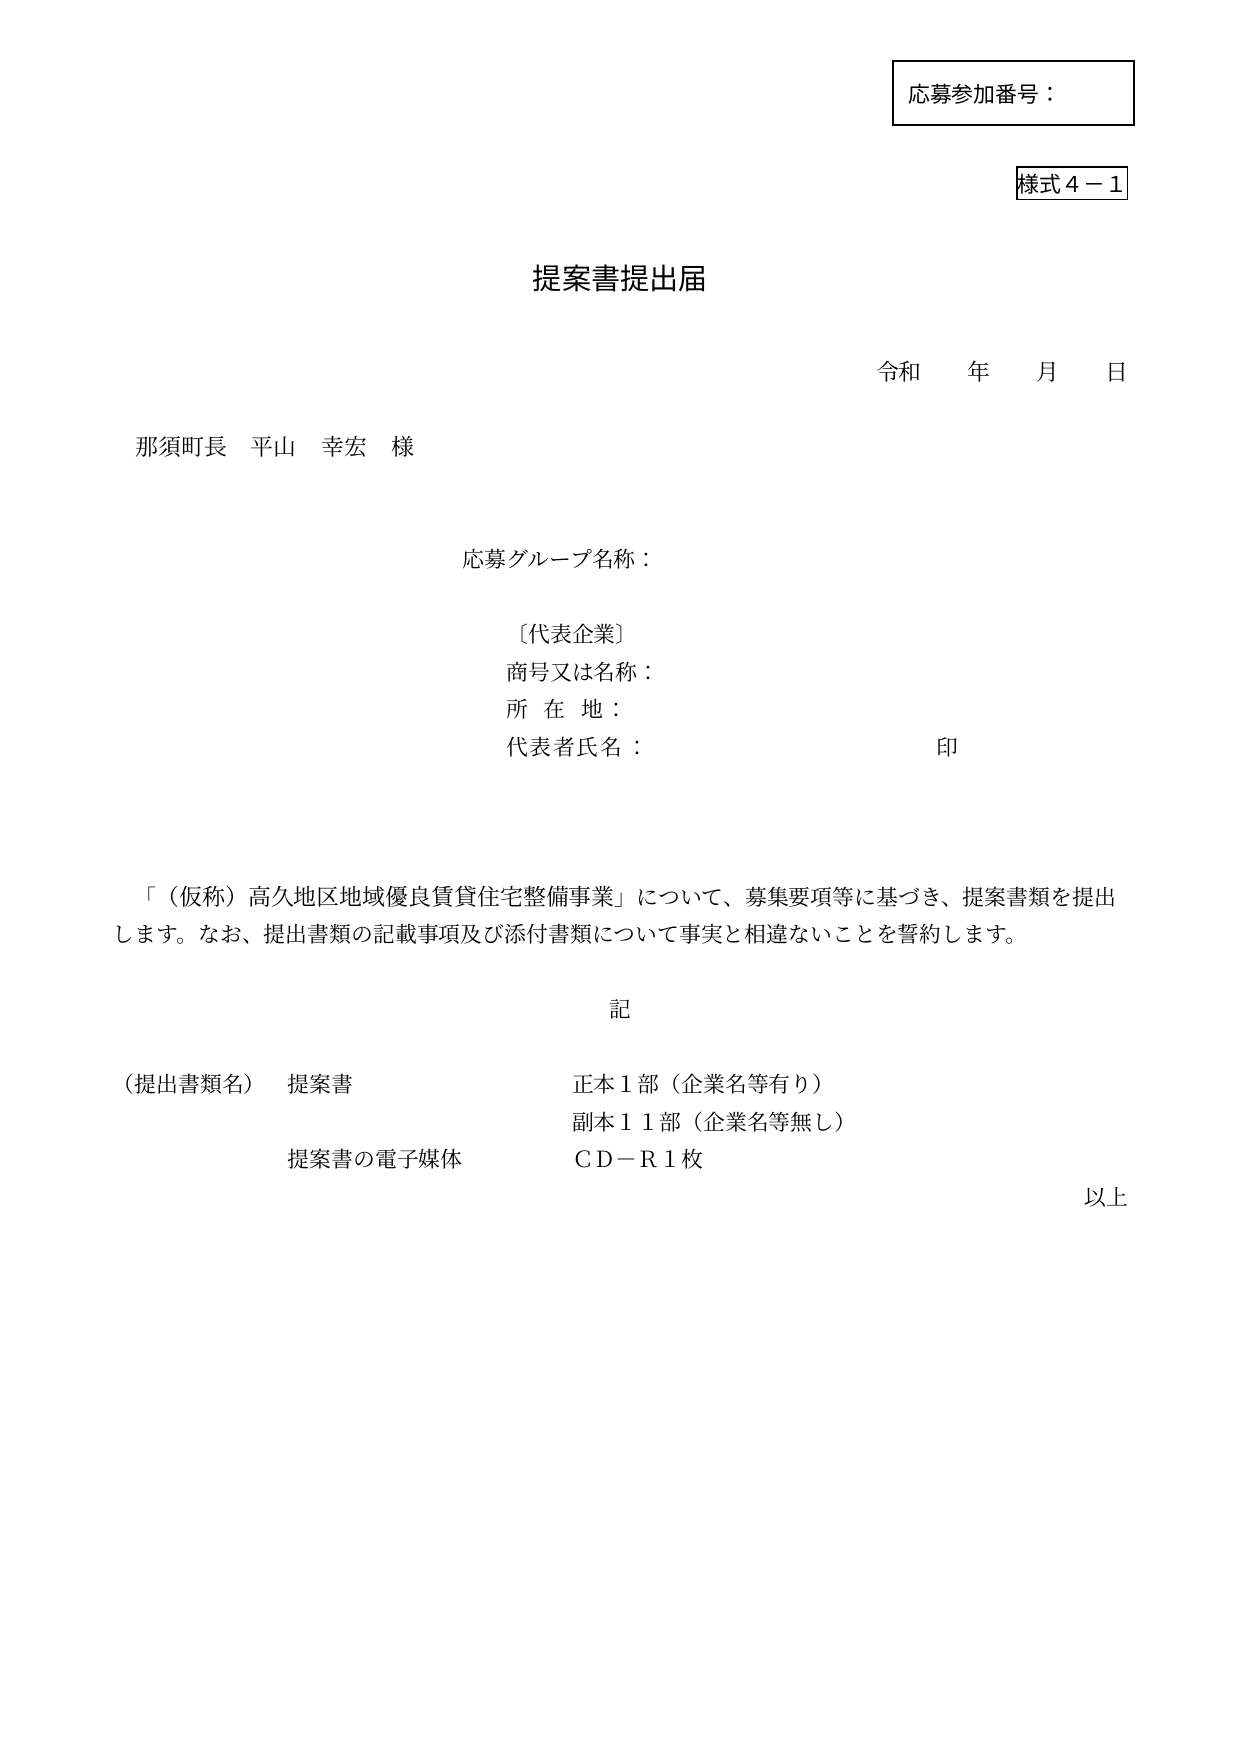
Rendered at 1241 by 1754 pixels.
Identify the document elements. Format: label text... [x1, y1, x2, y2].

text 様式４－１ [112, 164, 1128, 202]
text 商号又は名称： [462, 652, 1128, 689]
text 副本１１部（企業名等無し） [112, 1102, 1128, 1139]
text 提案書提出届 [112, 239, 1128, 314]
text 那須町長 平山 幸宏 様 [112, 427, 1128, 464]
text 以上 [112, 1177, 1128, 1214]
text 提案書の電子媒体 ＣＤ－Ｒ１枚 [112, 1139, 1128, 1177]
text （提出書類名） 提案書 正本１部（企業名等有り） [112, 1064, 1128, 1102]
text 応募グループ名称： [419, 539, 1128, 577]
text 〔代表企業〕 [462, 614, 1128, 652]
text 令和 年 月 日 [112, 352, 1128, 389]
text 「（仮称）高久地区地域優良賃貸住宅整備事業」について、募集要項等に基づき、提案書類を提出します。なお、提出書類の記載事項及び添付書類について事実と相違ないことを誓約します。 [112, 877, 1128, 952]
text 所在地： [462, 689, 1128, 727]
subtitle 記 [112, 989, 1128, 1027]
text 代表者氏名： 印 [462, 727, 1128, 764]
